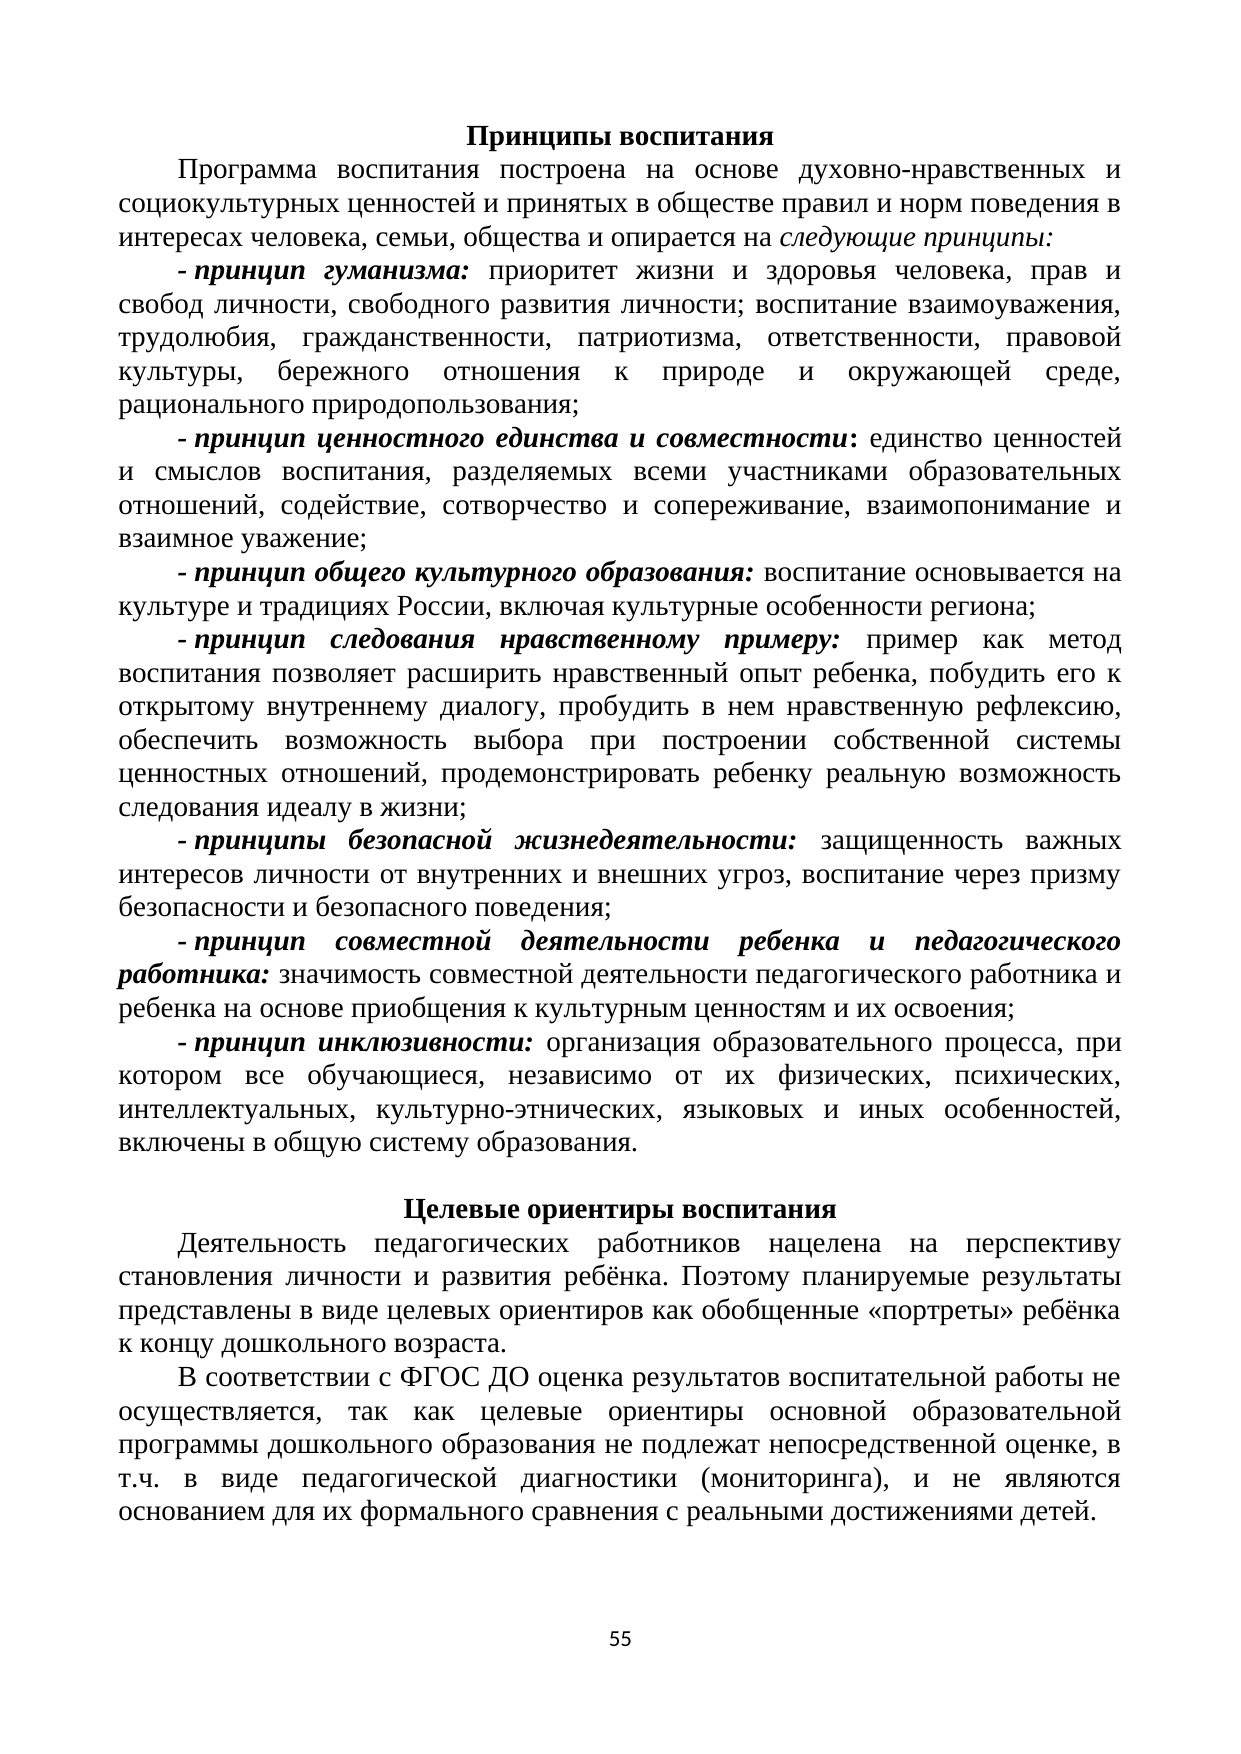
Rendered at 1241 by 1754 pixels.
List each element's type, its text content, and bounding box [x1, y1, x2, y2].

text Деятельность педагогических работников нацелена на перспективу становления личности и развития ребёнка. Поэтому планируемые результаты представлены в виде целевых ориентиров как обобщенные «портреты» ребёнка к концу дошкольного возраста. [118, 1225, 1122, 1359]
text - принципы безопасной жизнедеятельности: защищенность важных интересов личности от внутренних и внешних угроз, воспитание через призму безопасности и безопасного поведения; [118, 822, 1122, 923]
text - принцип совместной деятельности ребенка и педагогического работника: значимость совместной деятельности педагогического работника и ребенка на основе приобщения к культурным ценностям и их освоения; [118, 923, 1122, 1024]
text Принципы воспитания [118, 118, 1122, 152]
text В соответствии с ФГОС ДО оценка результатов воспитательной работы не осуществляется, так как целевые ориентиры основной образовательной программы дошкольного образования не подлежат непосредственной оценке, в т.ч. в виде педагогической диагностики (мониторинга), и не являются основанием для их формального сравнения с реальными достижениями детей. [118, 1359, 1122, 1527]
text Целевые ориентиры воспитания [118, 1191, 1122, 1225]
text - принцип следования нравственному примеру: пример как метод воспитания позволяет расширить нравственный опыт ребенка, побудить его к открытому внутреннему диалогу, пробудить в нем нравственную рефлексию, обеспечить возможность выбора при построении собственной системы ценностных отношений, продемонстрировать ребенку реальную возможность следования идеалу в жизни; [118, 621, 1122, 822]
text - принцип гуманизма: приоритет жизни и здоровья человека, прав и свобод личности, свободного развития личности; воспитание взаимоуважения, трудолюбия, гражданственности, патриотизма, ответственности, правовой культуры, бережного отношения к природе и окружающей среде, рационального природопользования; [118, 252, 1122, 420]
text - принцип общего культурного образования: воспитание основывается на культуре и традициях России, включая культурные особенности региона; [118, 554, 1122, 621]
text - принцип инклюзивности: организация образовательного процесса, при котором все обучающиеся, независимо от их физических, психических, интеллектуальных, культурно-этнических, языковых и иных особенностей, включены в общую систему образования. [118, 1024, 1122, 1158]
text Программа воспитания построена на основе духовно-нравственных и социокультурных ценностей и принятых в обществе правил и норм поведения в интересах человека, семьи, общества и опирается на следующие принципы: [118, 152, 1122, 252]
text - принцип ценностного единства и совместности: единство ценностей и смыслов воспитания, разделяемых всеми участниками образовательных отношений, содействие, сотворчество и сопереживание, взаимопонимание и взаимное уважение; [118, 420, 1122, 554]
